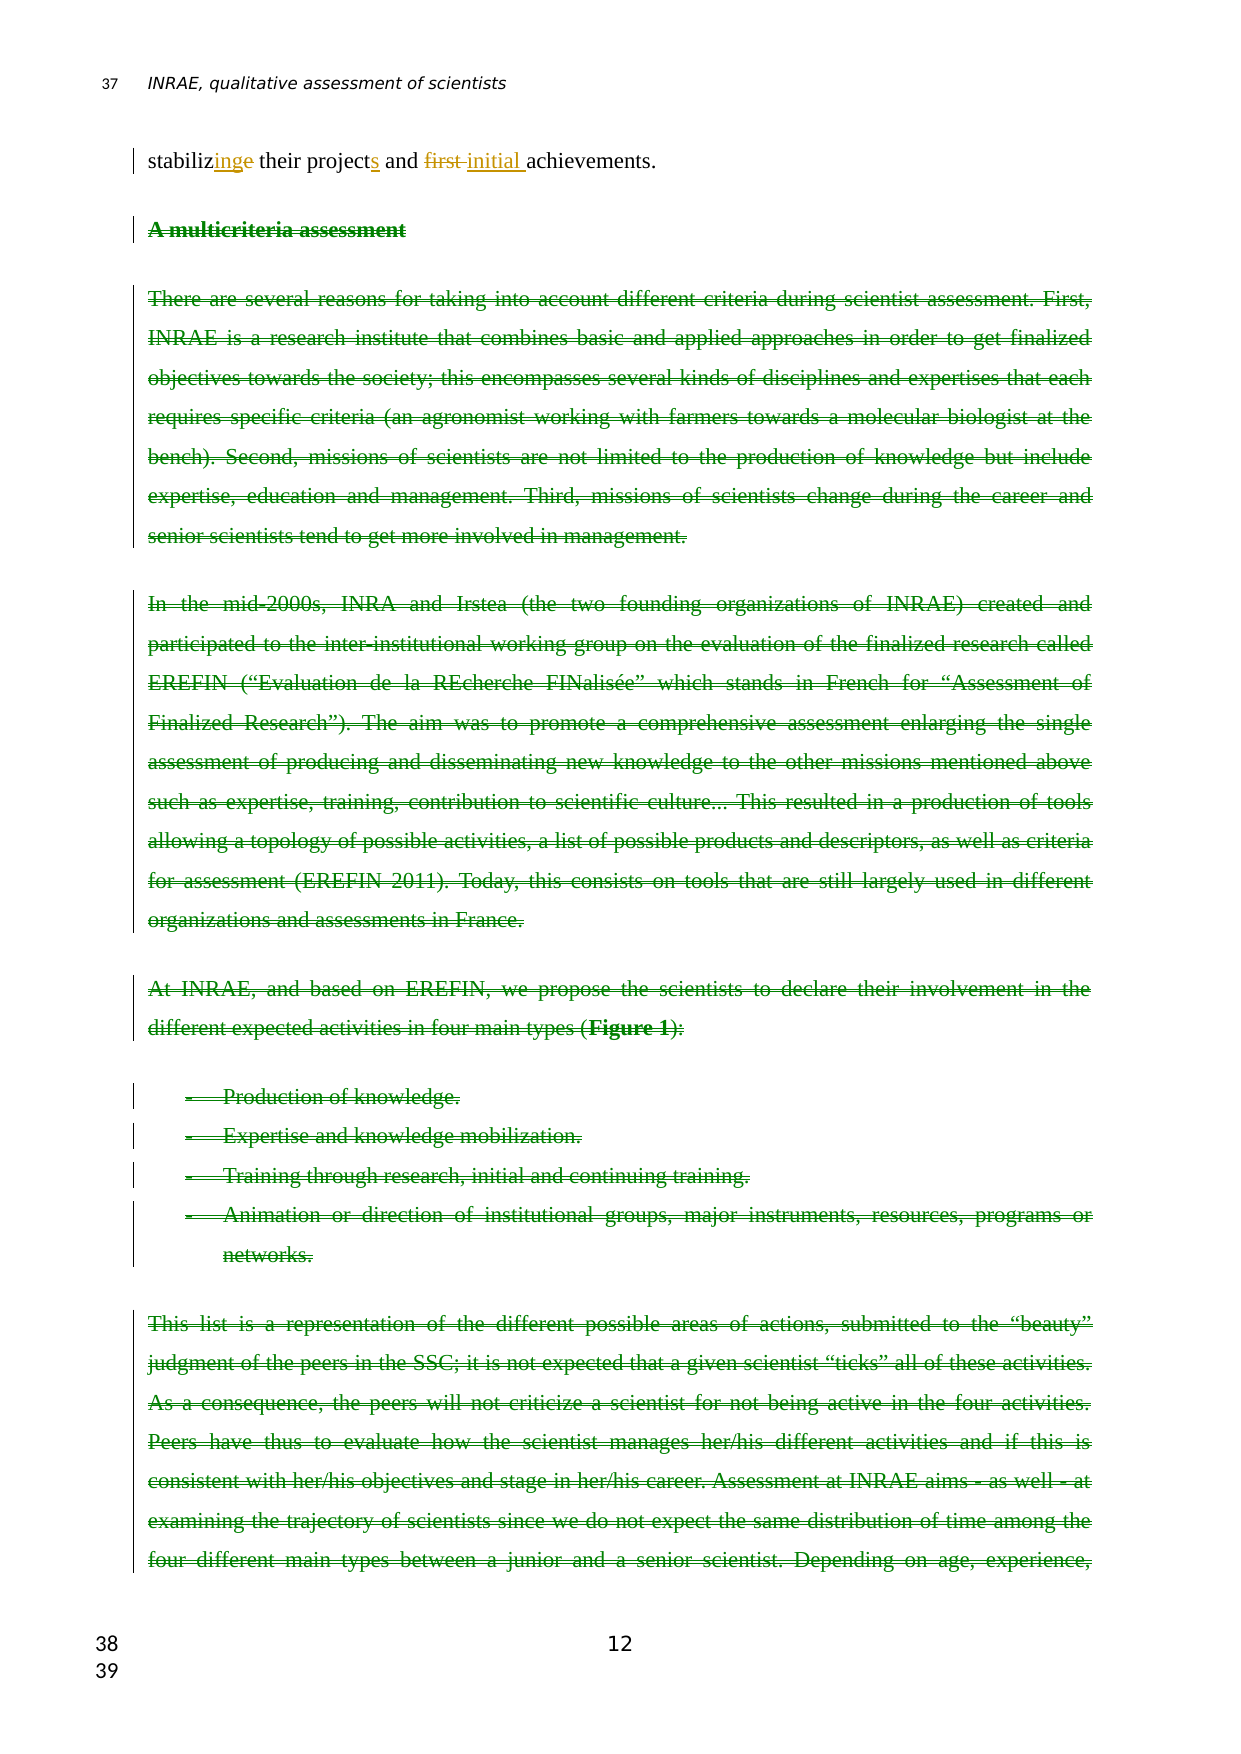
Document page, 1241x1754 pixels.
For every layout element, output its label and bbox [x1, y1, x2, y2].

text [148, 148, 1093, 174]
